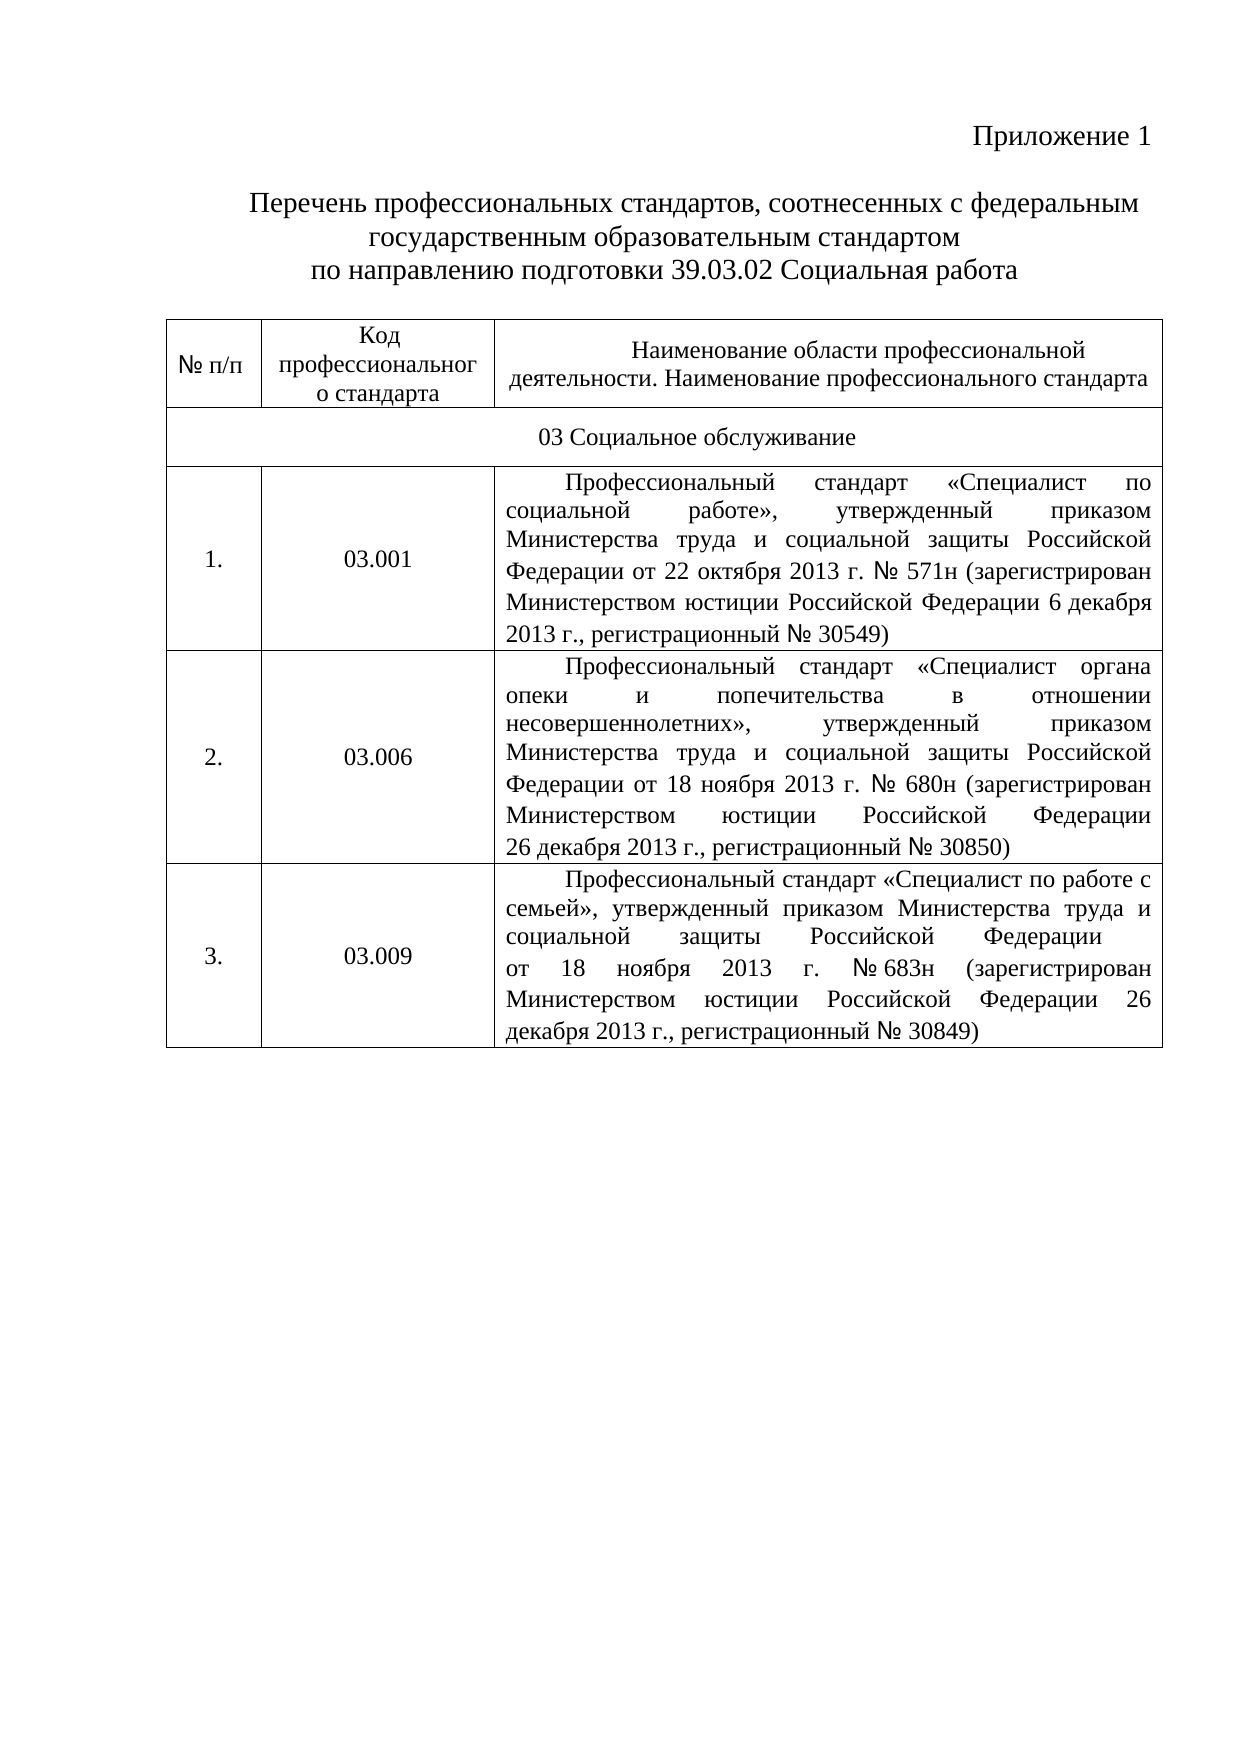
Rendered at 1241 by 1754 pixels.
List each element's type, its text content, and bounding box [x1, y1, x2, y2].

table_cell 3. [167, 864, 261, 1047]
table_header Код профессионального стандарта [262, 320, 494, 407]
table_cell 03.009 [262, 864, 494, 1047]
table_cell Профессиональный стандарт «Специалист органа опеки и попечительства в отношении несовершеннолетних», утвержденный приказом Министерства труда и социальной защиты Российской Федерации от 18 ноября 2013 г. № 680н (зарегистрирован Министерством юстиции Российской Федерации 26 декабря 2013 г., регистрационный № 30850) [495, 651, 1162, 863]
table_header № п/п [167, 320, 261, 407]
text Приложение 1 [177, 118, 1152, 152]
table_header Наименование области профессиональной деятельности. Наименование профессионального стандарта [495, 320, 1162, 407]
table_cell 1. [167, 467, 261, 650]
text Перечень профессиональных стандартов, соотнесенных с федеральным государственным образовательным стандартом по направлению подготовки 39.03.02 Социальная работа [177, 185, 1152, 286]
table_cell 2. [167, 651, 261, 863]
table_cell 03 Социальное обслуживание [167, 408, 1162, 466]
table_cell Профессиональный стандарт «Специалист по социальной работе», утвержденный приказом Министерства труда и социальной защиты Российской Федерации от 22 октября 2013 г. № 571н (зарегистрирован Министерством юстиции Российской Федерации 6 декабря 2013 г., регистрационный № 30549) [495, 467, 1162, 650]
table_cell Профессиональный стандарт «Специалист по работе с семьей», утвержденный приказом Министерства труда и социальной защиты Российской Федерации от 18 ноября 2013 г. № 683н (зарегистрирован Министерством юстиции Российской Федерации 26 декабря 2013 г., регистрационный № 30849) [495, 864, 1162, 1047]
table_cell 03.006 [262, 651, 494, 863]
table_cell 03.001 [262, 467, 494, 650]
